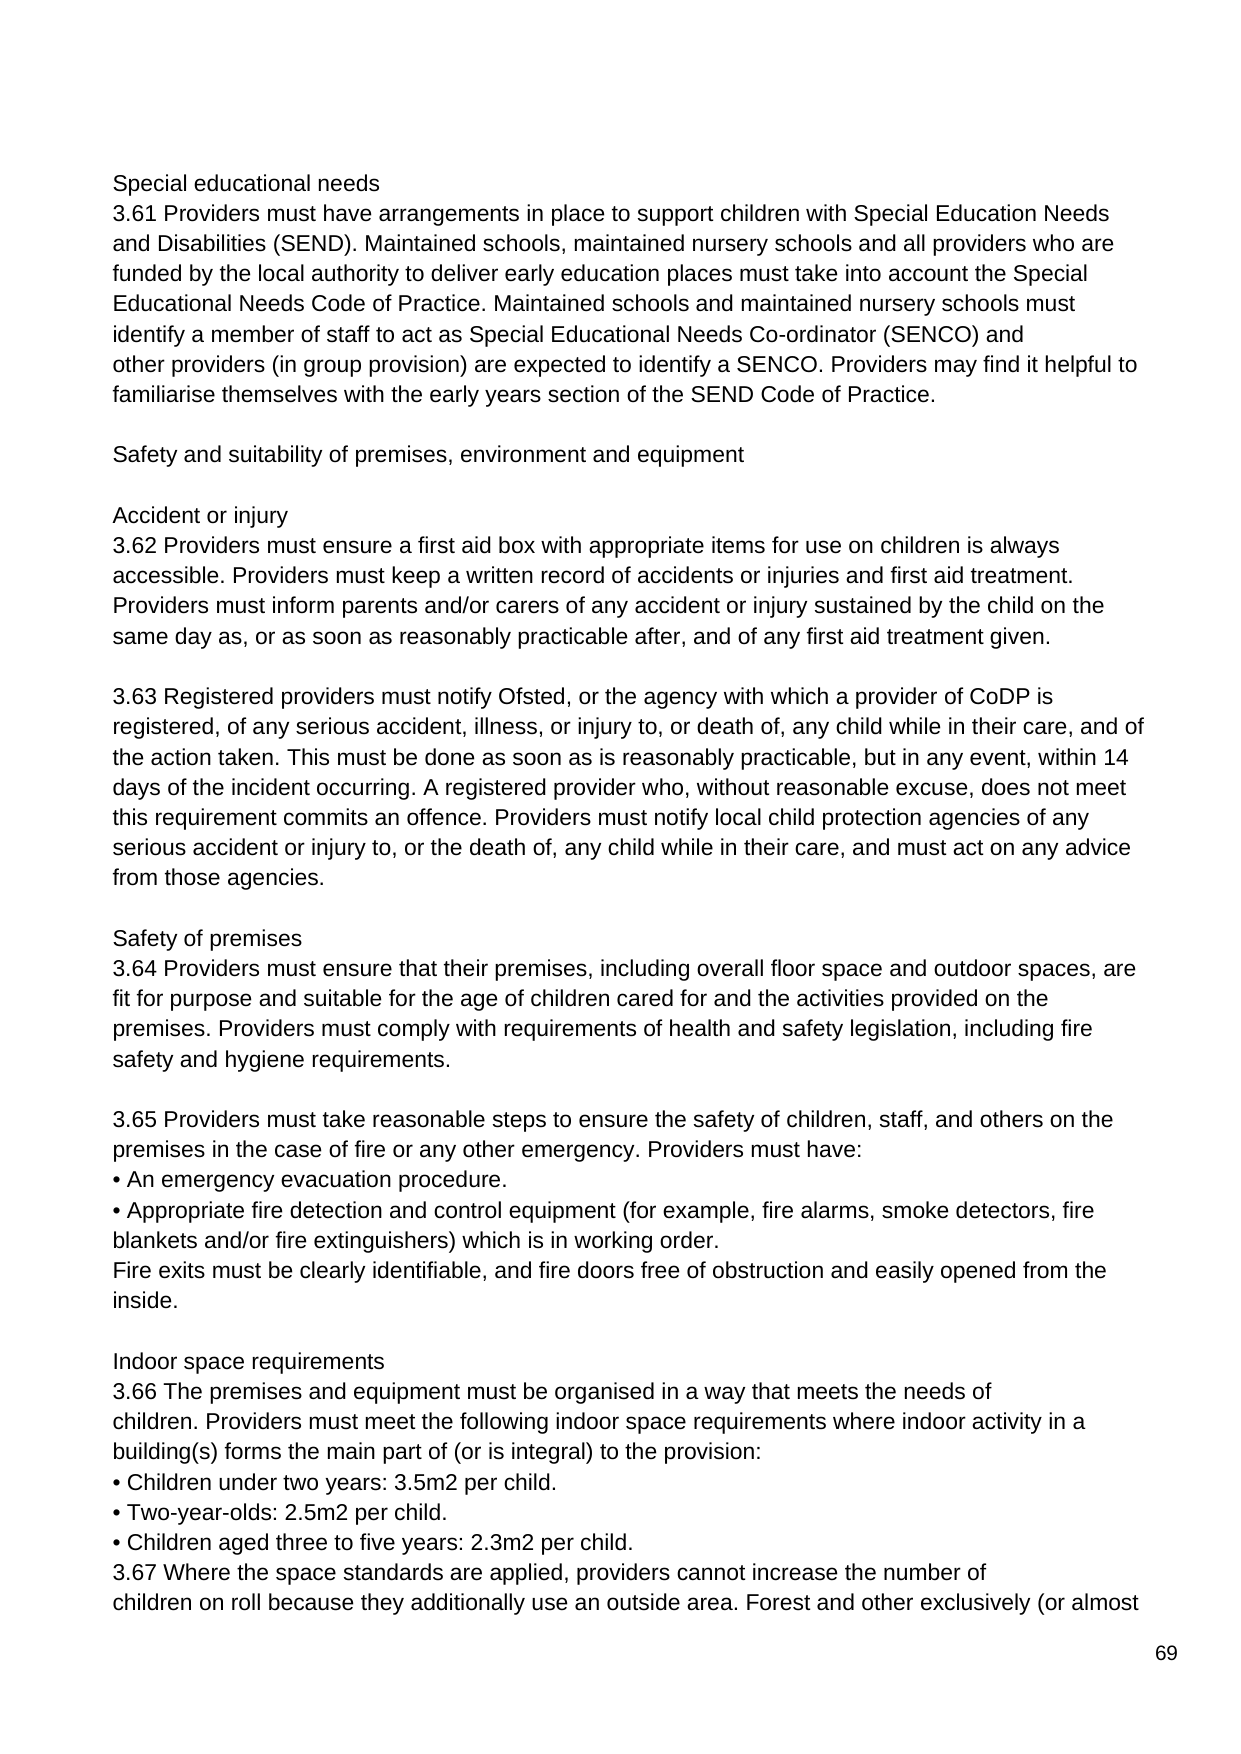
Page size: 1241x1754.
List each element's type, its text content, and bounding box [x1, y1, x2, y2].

text 3.66 The premises and equipment must be organised in a way that meets the needs of [112, 1378, 1145, 1404]
text • Children under two years: 3.5m2 per child. [112, 1468, 1145, 1495]
text • An emergency evacuation procedure. [112, 1166, 1145, 1193]
text Safety of premises [112, 925, 1145, 951]
text children. Providers must meet the following indoor space requirements where indoor activity in a building(s) forms the main part of (or is integral) to the provision: [112, 1408, 1145, 1464]
text • Appropriate fire detection and control equipment (for example, fire alarms, smoke detectors, fire blankets and/or fire extinguishers) which is in working order. [112, 1197, 1145, 1253]
text other providers (in group provision) are expected to identify a SENCO. Providers may find it helpful to familiarise themselves with the early years section of the SEND Code of Practice. [112, 351, 1145, 407]
text 3.64 Providers must ensure that their premises, including overall floor space and outdoor spaces, are fit for purpose and suitable for the age of children cared for and the activities provided on the premises. Providers must comply with requirements of health and safety legislation, including fire safety and hygiene requirements. [112, 955, 1145, 1072]
text • Children aged three to five years: 2.3m2 per child. [112, 1529, 1145, 1555]
text 3.65 Providers must take reasonable steps to ensure the safety of children, staff, and others on the premises in the case of fire or any other emergency. Providers must have: [112, 1106, 1145, 1162]
text Fire exits must be clearly identifiable, and fire doors free of obstruction and easily opened from the inside. [112, 1257, 1145, 1313]
text Special educational needs [112, 169, 1145, 196]
text Accident or injury [112, 502, 1145, 528]
text Safety and suitability of premises, environment and equipment [112, 441, 1145, 468]
text 3.62 Providers must ensure a first aid box with appropriate items for use on children is always accessible. Providers must keep a written record of accidents or injuries and first aid treatment. Providers must inform parents and/or carers of any accident or injury sustained by the child on the same day as, or as soon as reasonably practicable after, and of any first aid treatment given. [112, 532, 1145, 649]
text • Two-year-olds: 2.5m2 per child. [112, 1499, 1145, 1525]
text 3.61 Providers must have arrangements in place to support children with Special Education Needs and Disabilities (SEND). Maintained schools, maintained nursery schools and all providers who are funded by the local authority to deliver early education places must take into account the Special Educational Needs Code of Practice. Maintained schools and maintained nursery schools must identify a member of staff to act as Special Educational Needs Co-ordinator (SENCO) and [112, 200, 1145, 347]
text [112, 1589, 1145, 1616]
text serious accident or injury to, or the death of, any child while in their care, and must act on any advice from those agencies. [112, 834, 1145, 891]
text Indoor space requirements [112, 1348, 1145, 1374]
text 3.67 Where the space standards are applied, providers cannot increase the number of [112, 1559, 1145, 1585]
text 3.63 Registered providers must notify Ofsted, or the agency with which a provider of CoDP is registered, of any serious accident, illness, or injury to, or death of, any child while in their care, and of the action taken. This must be done as soon as is reasonably practicable, but in any event, within 14 days of the incident occurring. A registered provider who, without reasonable excuse, does not meet this requirement commits an offence. Providers must notify local child protection agencies of any [112, 683, 1145, 830]
